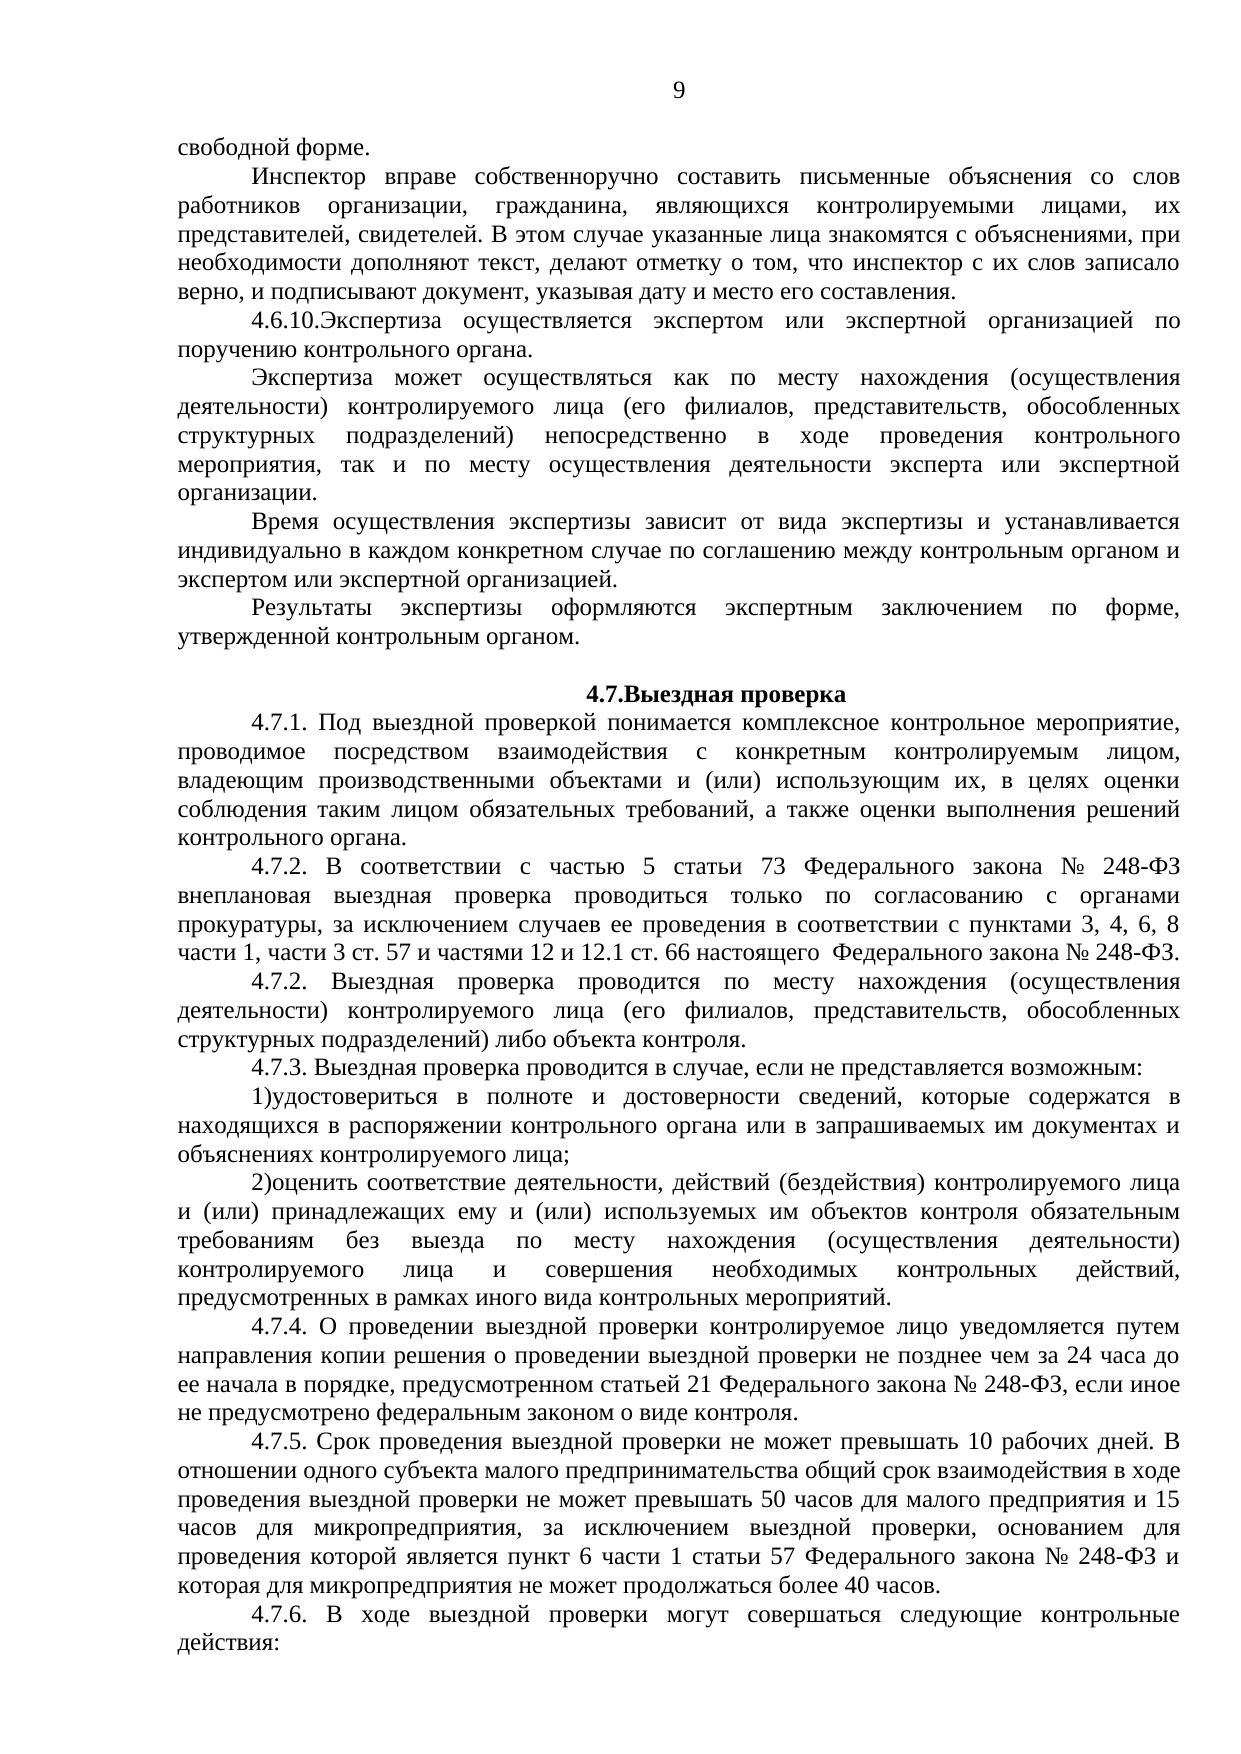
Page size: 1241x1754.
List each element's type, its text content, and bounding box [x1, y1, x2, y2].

text 4.6.10.Экспертиза осуществляется экспертом или экспертной организацией по поручению контрольного органа. [177, 305, 1181, 362]
text 4.7.2. В соответствии с частью 5 статьи 73 Федерального закона № 248-ФЗ внеплановая выездная проверка проводиться только по согласованию с органами прокуратуры, за исключением случаев ее проведения в соответствии с пунктами 3, 4, 6, 8 части 1, части 3 ст. 57 и частями 12 и 12.1 ст. 66 настоящего Федерального закона № 248-ФЗ. [177, 851, 1181, 966]
text 4.7.2. Выездная проверка проводится по месту нахождения (осуществления деятельности) контролируемого лица (его филиалов, представительств, обособленных структурных подразделений) либо объекта контроля. [177, 966, 1181, 1052]
text Время осуществления экспертизы зависит от вида экспертизы и устанавливается индивидуально в каждом конкретном случае по соглашению между контрольным органом и экспертом или экспертной организацией. [177, 506, 1181, 592]
text 4.7.6. В ходе выездной проверки могут совершаться следующие контрольные действия: [177, 1599, 1181, 1656]
text 4.7.Выездная проверка [177, 679, 1181, 707]
text 4.7.1. Под выездной проверкой понимается комплексное контрольное мероприятие, проводимое посредством взаимодействия с конкретным контролируемым лицом, владеющим производственными объектами и (или) использующим их, в целях оценки соблюдения таким лицом обязательных требований, а также оценки выполнения решений контрольного органа. [177, 707, 1181, 851]
text Инспектор вправе собственноручно составить письменные объяснения со слов работников организации, гражданина, являющихся контролируемыми лицами, их представителей, свидетелей. В этом случае указанные лица знакомятся с объяснениями, при необходимости дополняют текст, делают отметку о том, что инспектор с их слов записало верно, и подписывают документ, указывая дату и место его составления. [177, 161, 1181, 305]
text 1)удостовериться в полноте и достоверности сведений, которые содержатся в находящихся в распоряжении контрольного органа или в запрашиваемых им документах и объяснениях контролируемого лица; [177, 1081, 1181, 1167]
text Результаты экспертизы оформляются экспертным заключением по форме, утвержденной контрольным органом. [177, 592, 1181, 650]
text 4.7.4. О проведении выездной проверки контролируемое лицо уведомляется путем направления копии решения о проведении выездной проверки не позднее чем за 24 часа до ее начала в порядке, предусмотренном статьей 21 Федерального закона № 248-ФЗ, если иное не предусмотрено федеральным законом о виде контроля. [177, 1311, 1181, 1426]
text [177, 132, 1181, 161]
text Экспертиза может осуществляться как по месту нахождения (осуществления деятельности) контролируемого лица (его филиалов, представительств, обособленных структурных подразделений) непосредственно в ходе проведения контрольного мероприятия, так и по месту осуществления деятельности эксперта или экспертной организации. [177, 362, 1181, 506]
text 4.7.5. Срок проведения выездной проверки не может превышать 10 рабочих дней. В отношении одного субъекта малого предпринимательства общий срок взаимодействия в ходе проведения выездной проверки не может превышать 50 часов для малого предприятия и 15 часов для микропредприятия, за исключением выездной проверки, основанием для проведения которой является пункт 6 части 1 статьи 57 Федерального закона № 248-ФЗ и которая для микропредприятия не может продолжаться более 40 часов. [177, 1426, 1181, 1599]
text 4.7.3. Выездная проверка проводится в случае, если не представляется возможным: [177, 1052, 1181, 1081]
text 2)оценить соответствие деятельности, действий (бездействия) контролируемого лица и (или) принадлежащих ему и (или) используемых им объектов контроля обязательным требованиям без выезда по месту нахождения (осуществления деятельности) контролируемого лица и совершения необходимых контрольных действий, предусмотренных в рамках иного вида контрольных мероприятий. [177, 1167, 1181, 1311]
